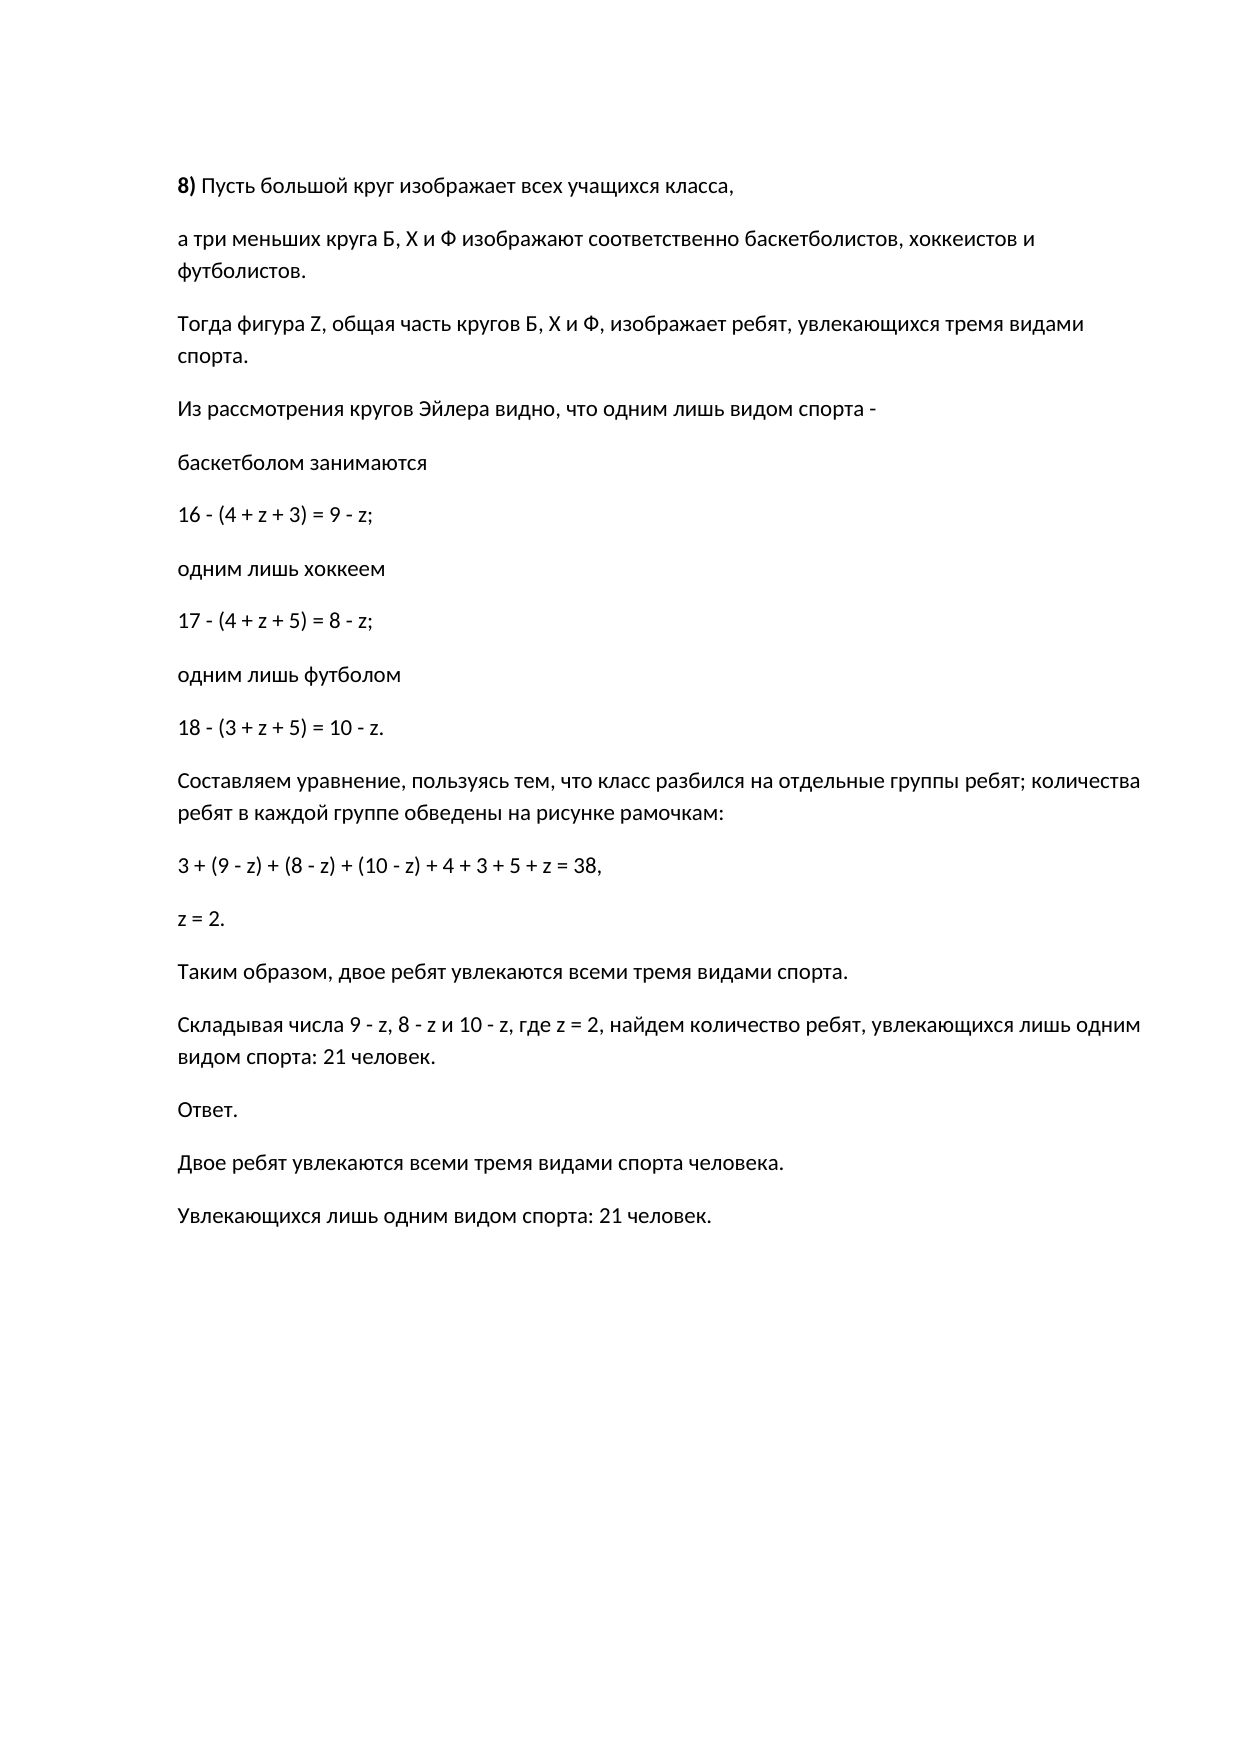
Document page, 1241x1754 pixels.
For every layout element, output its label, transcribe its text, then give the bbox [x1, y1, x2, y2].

text 17 - (4 + z + 5) = 8 - z; [177, 607, 1152, 635]
text одним лишь хоккеем [177, 554, 1152, 582]
text а три меньших круга Б, Х и Ф изображают соответственно баскетболистов, хоккеистов и футболистов. [177, 224, 1152, 284]
text Ответ. [177, 1095, 1152, 1123]
text 16 - (4 + z + 3) = 9 - z; [177, 501, 1152, 529]
text 8) Пусть большой круг изображает всех учащихся класса, [177, 171, 1152, 199]
text Из рассмотрения кругов Эйлера видно, что одним лишь видом спорта - [177, 394, 1152, 423]
text Складывая числа 9 - z, 8 - z и 10 - z, где z = 2, найдем количество ребят, увлекающихся лишь одним видом спорта: 21 человек. [177, 1010, 1152, 1070]
text z = 2. [177, 904, 1152, 932]
text Тогда фигура Z, общая часть кругов Б, Х и Ф, изображает ребят, увлекающихся тремя видами спорта. [177, 309, 1152, 369]
text Двое ребят увлекаются всеми тремя видами спорта человека. [177, 1148, 1152, 1176]
text 3 + (9 - z) + (8 - z) + (10 - z) + 4 + 3 + 5 + z = 38, [177, 851, 1152, 879]
text баскетболом занимаются [177, 448, 1152, 476]
text Таким образом, двое ребят увлекаются всеми тремя видами спорта. [177, 957, 1152, 985]
text 18 - (3 + z + 5) = 10 - z. [177, 713, 1152, 741]
text Увлекающихся лишь одним видом спорта: 21 человек. [177, 1201, 1152, 1229]
text Составляем уравнение, пользуясь тем, что класс разбился на отдельные группы ребят; количества ребят в каждой группе обведены на рисунке рамочкам: [177, 766, 1152, 826]
text одним лишь футболом [177, 660, 1152, 688]
